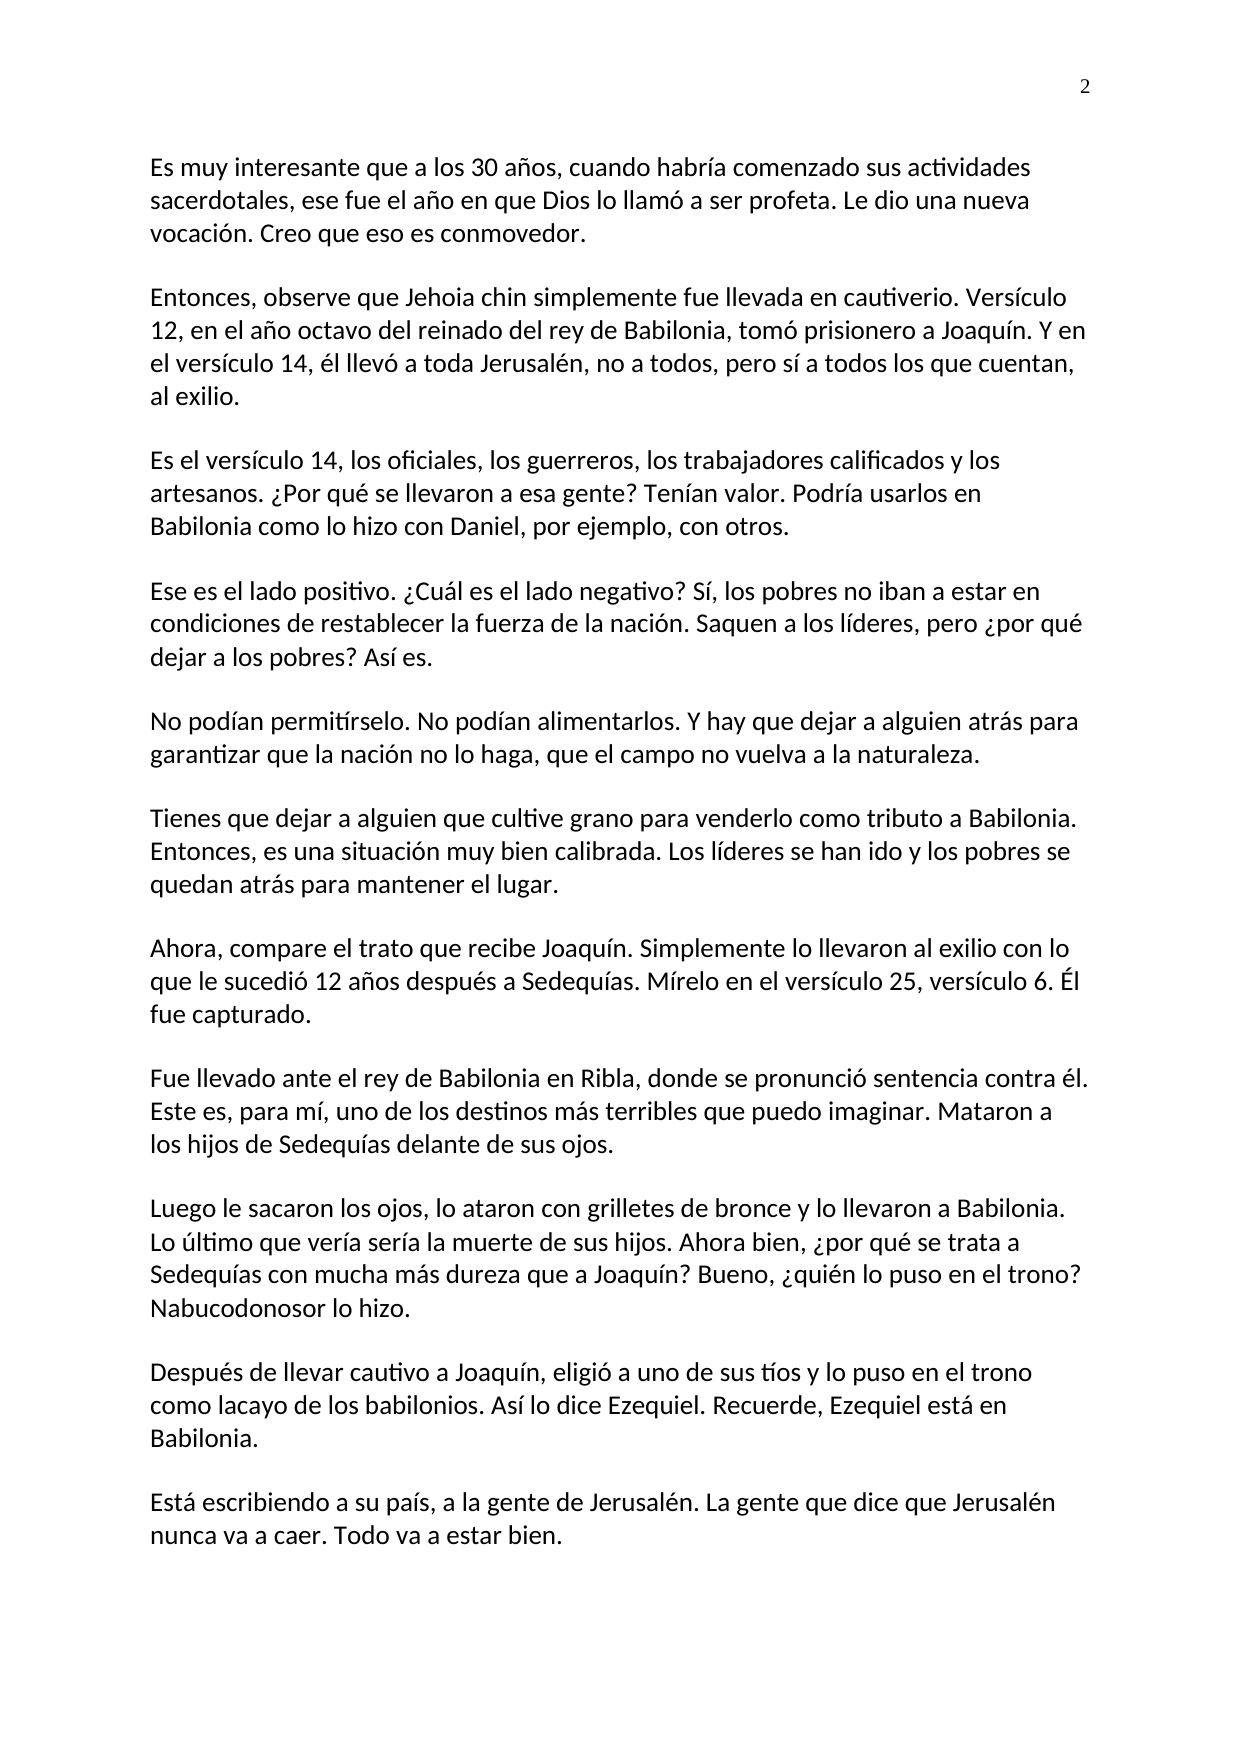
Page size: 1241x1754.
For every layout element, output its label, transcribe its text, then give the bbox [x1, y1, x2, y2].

text Ahora, compare el trato que recibe Joaquín. Simplemente lo llevaron al exilio con lo que le sucedió 12 años después a Sedequías. Mírelo en el versículo 25, versículo 6. Él fue capturado. [150, 931, 1090, 1030]
text Es el versículo 14, los oficiales, los guerreros, los trabajadores calificados y los artesanos. ¿Por qué se llevaron a esa gente? Tenían valor. Podría usarlos en Babilonia como lo hizo con Daniel, por ejemplo, con otros. [150, 443, 1090, 542]
text Luego le sacaron los ojos, lo ataron con grilletes de bronce y lo llevaron a Babilonia. Lo último que vería sería la muerte de sus hijos. Ahora bien, ¿por qué se trata a Sedequías con mucha más dureza que a Joaquín? Bueno, ¿quién lo puso en el trono? Nabucodonosor lo hizo. [150, 1192, 1090, 1324]
text Ese es el lado positivo. ¿Cuál es el lado negativo? Sí, los pobres no iban a estar en condiciones de restablecer la fuerza de la nación. Saquen a los líderes, pero ¿por qué dejar a los pobres? Así es. [150, 574, 1090, 673]
text Fue llevado ante el rey de Babilonia en Ribla, donde se pronunció sentencia contra él. Este es, para mí, uno de los destinos más terribles que puedo imaginar. Mataron a los hijos de Sedequías delante de sus ojos. [150, 1061, 1090, 1161]
text No podían permitírselo. No podían alimentarlos. Y hay que dejar a alguien atrás para garantizar que la nación no lo haga, que el campo no vuelva a la naturaleza. [150, 704, 1090, 770]
text Es muy interesante que a los 30 años, cuando habría comenzado sus actividades sacerdotales, ese fue el año en que Dios lo llamó a ser profeta. Le dio una nueva vocación. Creo que eso es conmovedor. [150, 150, 1090, 249]
text Tienes que dejar a alguien que cultive grano para venderlo como tributo a Babilonia. Entonces, es una situación muy bien calibrada. Los líderes se han ido y los pobres se quedan atrás para mantener el lugar. [150, 801, 1090, 900]
text Entonces, observe que Jehoia chin simplemente fue llevada en cautiverio. Versículo 12, en el año octavo del reinado del rey de Babilonia, tomó prisionero a Joaquín. Y en el versículo 14, él llevó a toda Jerusalén, no a todos, pero sí a todos los que cuentan, al exilio. [150, 280, 1090, 412]
text Está escribiendo a su país, a la gente de Jerusalén. La gente que dice que Jerusalén nunca va a caer. Todo va a estar bien. [150, 1485, 1090, 1551]
text Después de llevar cautivo a Joaquín, eligió a uno de sus tíos y lo puso en el trono como lacayo de los babilonios. Así lo dice Ezequiel. Recuerde, Ezequiel está en Babilonia. [150, 1355, 1090, 1454]
